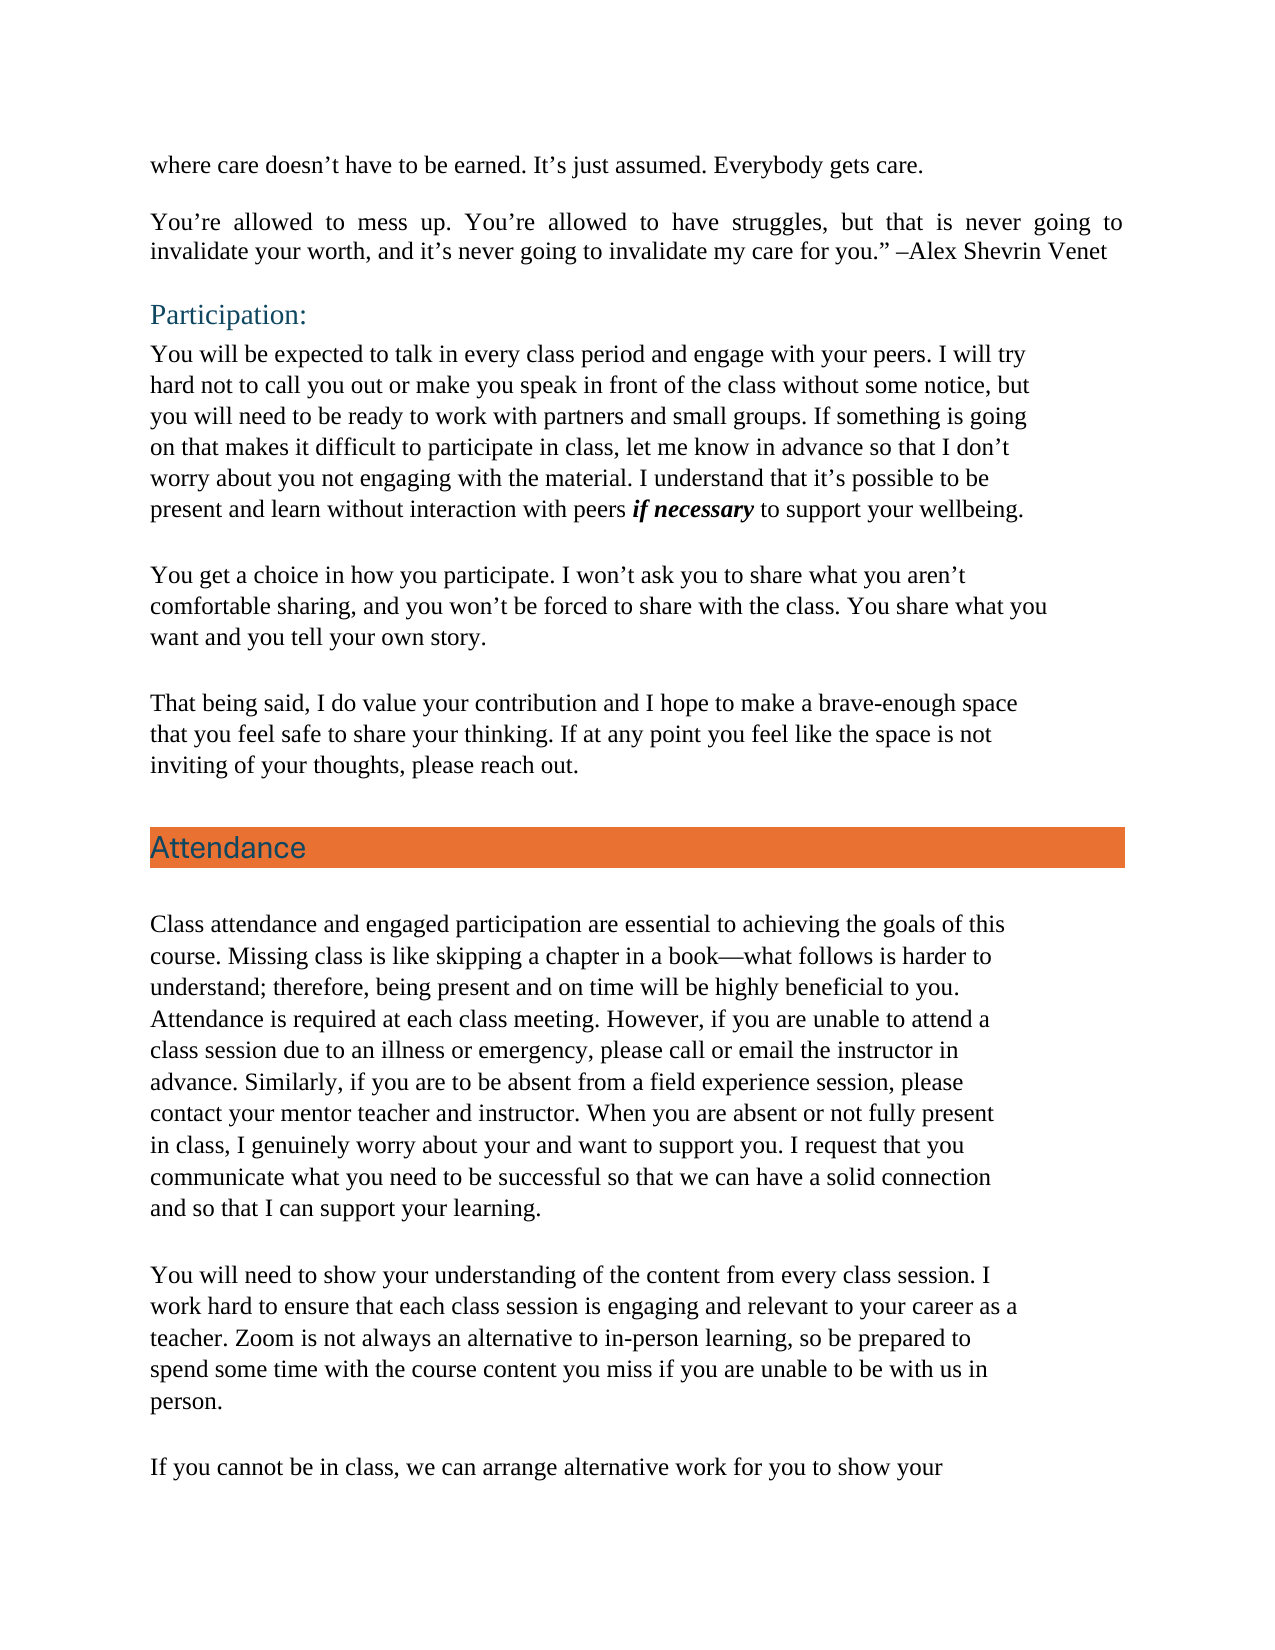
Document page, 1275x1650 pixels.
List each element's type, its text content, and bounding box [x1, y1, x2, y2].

text You will need to show your understanding of the content from every class session. I work hard to ensure that each class session is engaging and relevant to your career as a teacher. Zoom is not always an alternative to in-person learning, so be prepared to spend some time with the course content you miss if you are unable to be with us in person. [150, 1260, 1018, 1415]
text That being said, I do value your contribution and I hope to make a brave-enough space that you feel safe to share your thinking. If at any point you feel like the space is not inviting of your thoughts, please reach out. [150, 688, 1050, 779]
text You will be expected to talk in every class period and engage with your peers. I will try hard not to call you out or make you speak in front of the class without some notice, but you will need to be ready to work with partners and small groups. If something is going on that makes it difficult to participate in class, let me know in advance so that I don’t worry about you not engaging with the material. I understand that it’s possible to be present and learn without interaction with peers if necessary to support your wellbeing. [150, 339, 1050, 523]
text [150, 1452, 1018, 1481]
subtitle Attendance [150, 827, 1125, 868]
text You’re allowed to mess up. You’re allowed to have struggles, but that is never going to invalidate your worth, and it’s never going to invalidate my care for you.” –Alex Shevrin Venet [150, 207, 1125, 265]
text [150, 150, 1125, 179]
text You get a choice in how you participate. I won’t ask you to share what you aren’t comfortable sharing, and you won’t be forced to share with the class. You share what you want and you tell your own story. [150, 560, 1050, 651]
subtitle Participation: [150, 297, 944, 330]
text Class attendance and engaged participation are essential to achieving the goals of this course. Missing class is like skipping a chapter in a book—what follows is harder to understand; therefore, being present and on time will be highly beneficial to you. Attendance is required at each class meeting. However, if you are unable to attend a class session due to an illness or emergency, please call or email the instructor in advance. Similarly, if you are to be absent from a field experience session, please contact your mentor teacher and instructor. When you are absent or not fully present in class, I genuinely worry about your and want to support you. I request that you communicate what you need to be successful so that we can have a solid connection and so that I can support your learning. [150, 909, 1018, 1222]
